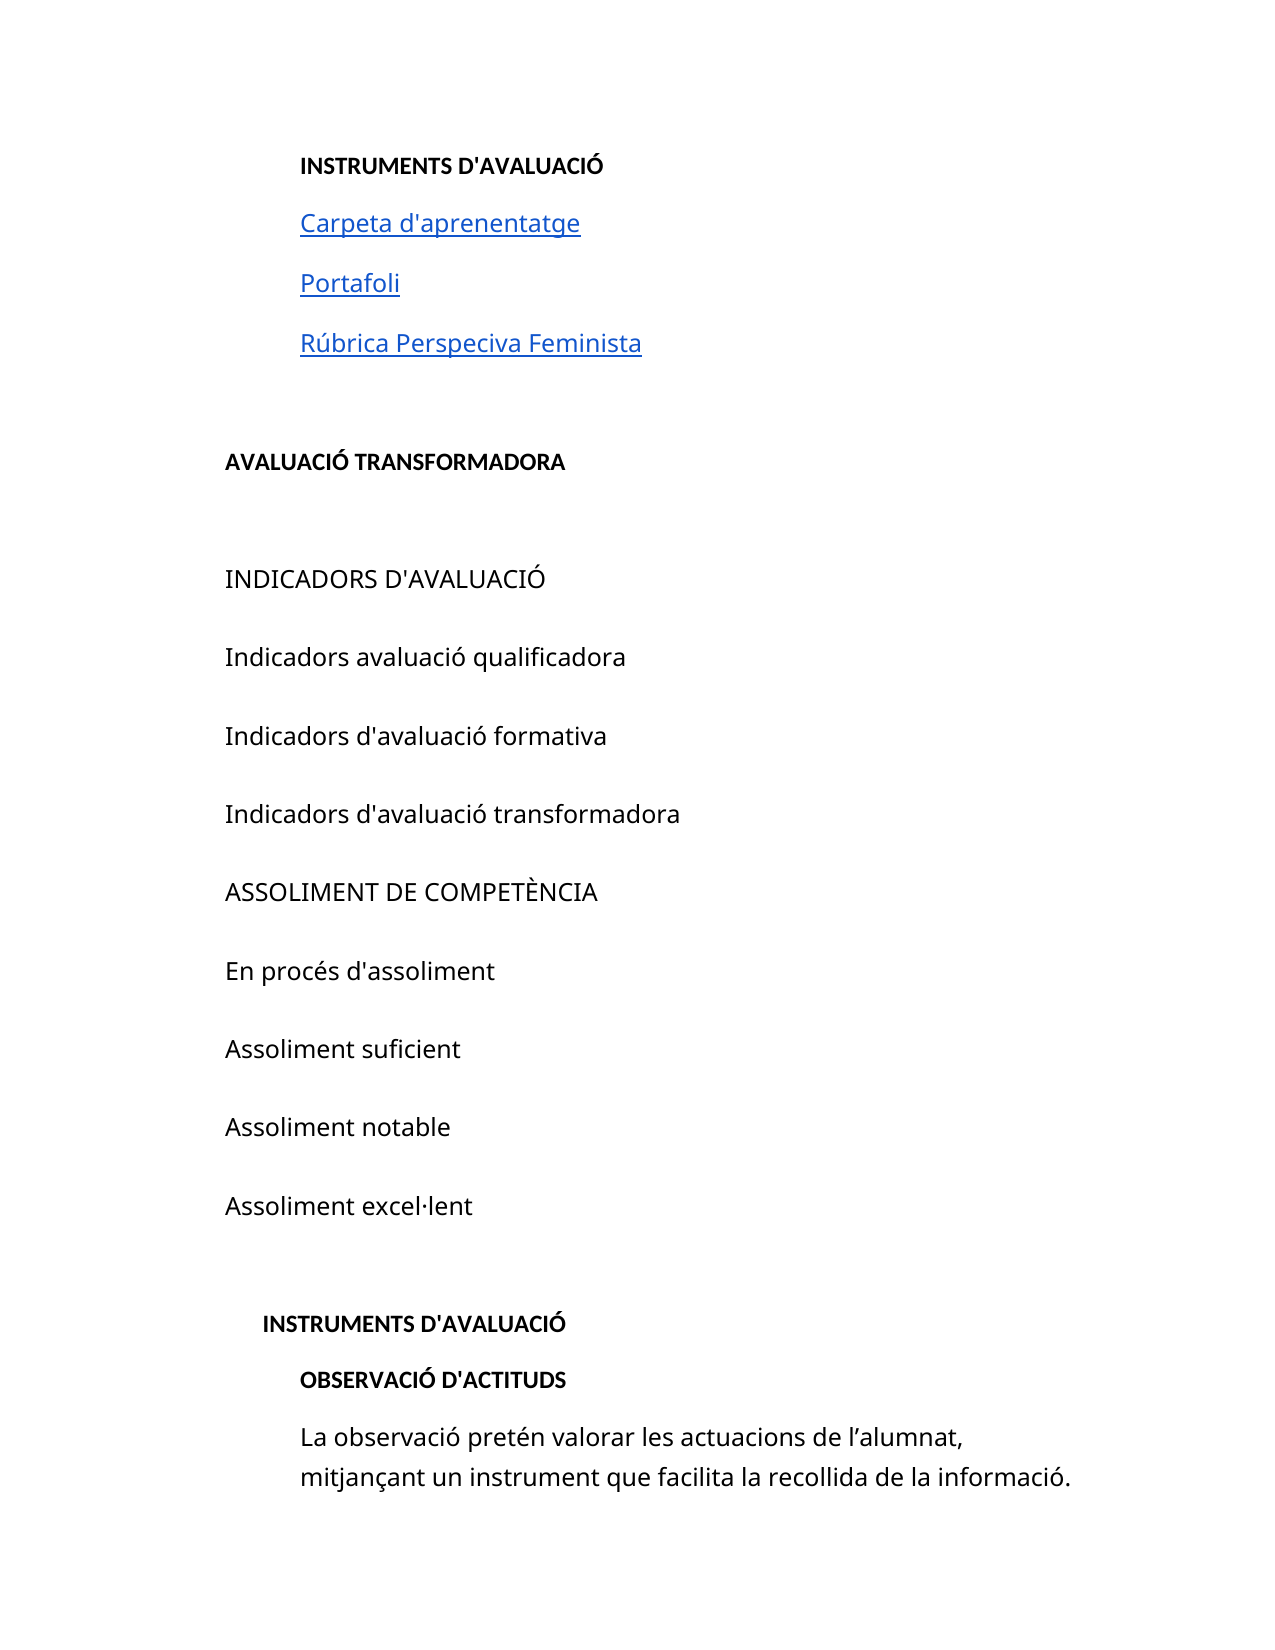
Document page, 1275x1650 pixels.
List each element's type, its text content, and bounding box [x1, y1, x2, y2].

subtitle OBSERVACIÓ D'ACTITUDS [300, 1364, 1087, 1395]
subtitle INSTRUMENTS D'AVALUACIÓ [262, 1308, 1087, 1339]
text Carpeta d'aprenentatge [300, 206, 1087, 240]
text Rúbrica Perspeciva Feminista [300, 326, 1087, 360]
text Portafoli [300, 266, 1087, 300]
text La observació pretén valorar les actuacions de l’alumnat, mitjançant un instrument que facilita la recollida de la informació. [300, 1420, 1087, 1493]
text INDICADORS D'AVALUACIÓ Indicadors avaluació qualificadora Indicadors d'avaluació formativa Indicadors d'avaluació transformadora ASSOLIMENT DE COMPETÈNCIA En procés d'assoliment Assoliment suficient Assoliment notable Assoliment excel·lent [225, 562, 1087, 1222]
subtitle AVALUACIÓ TRANSFORMADORA [225, 446, 1087, 476]
subtitle INSTRUMENTS D'AVALUACIÓ [300, 150, 1087, 181]
